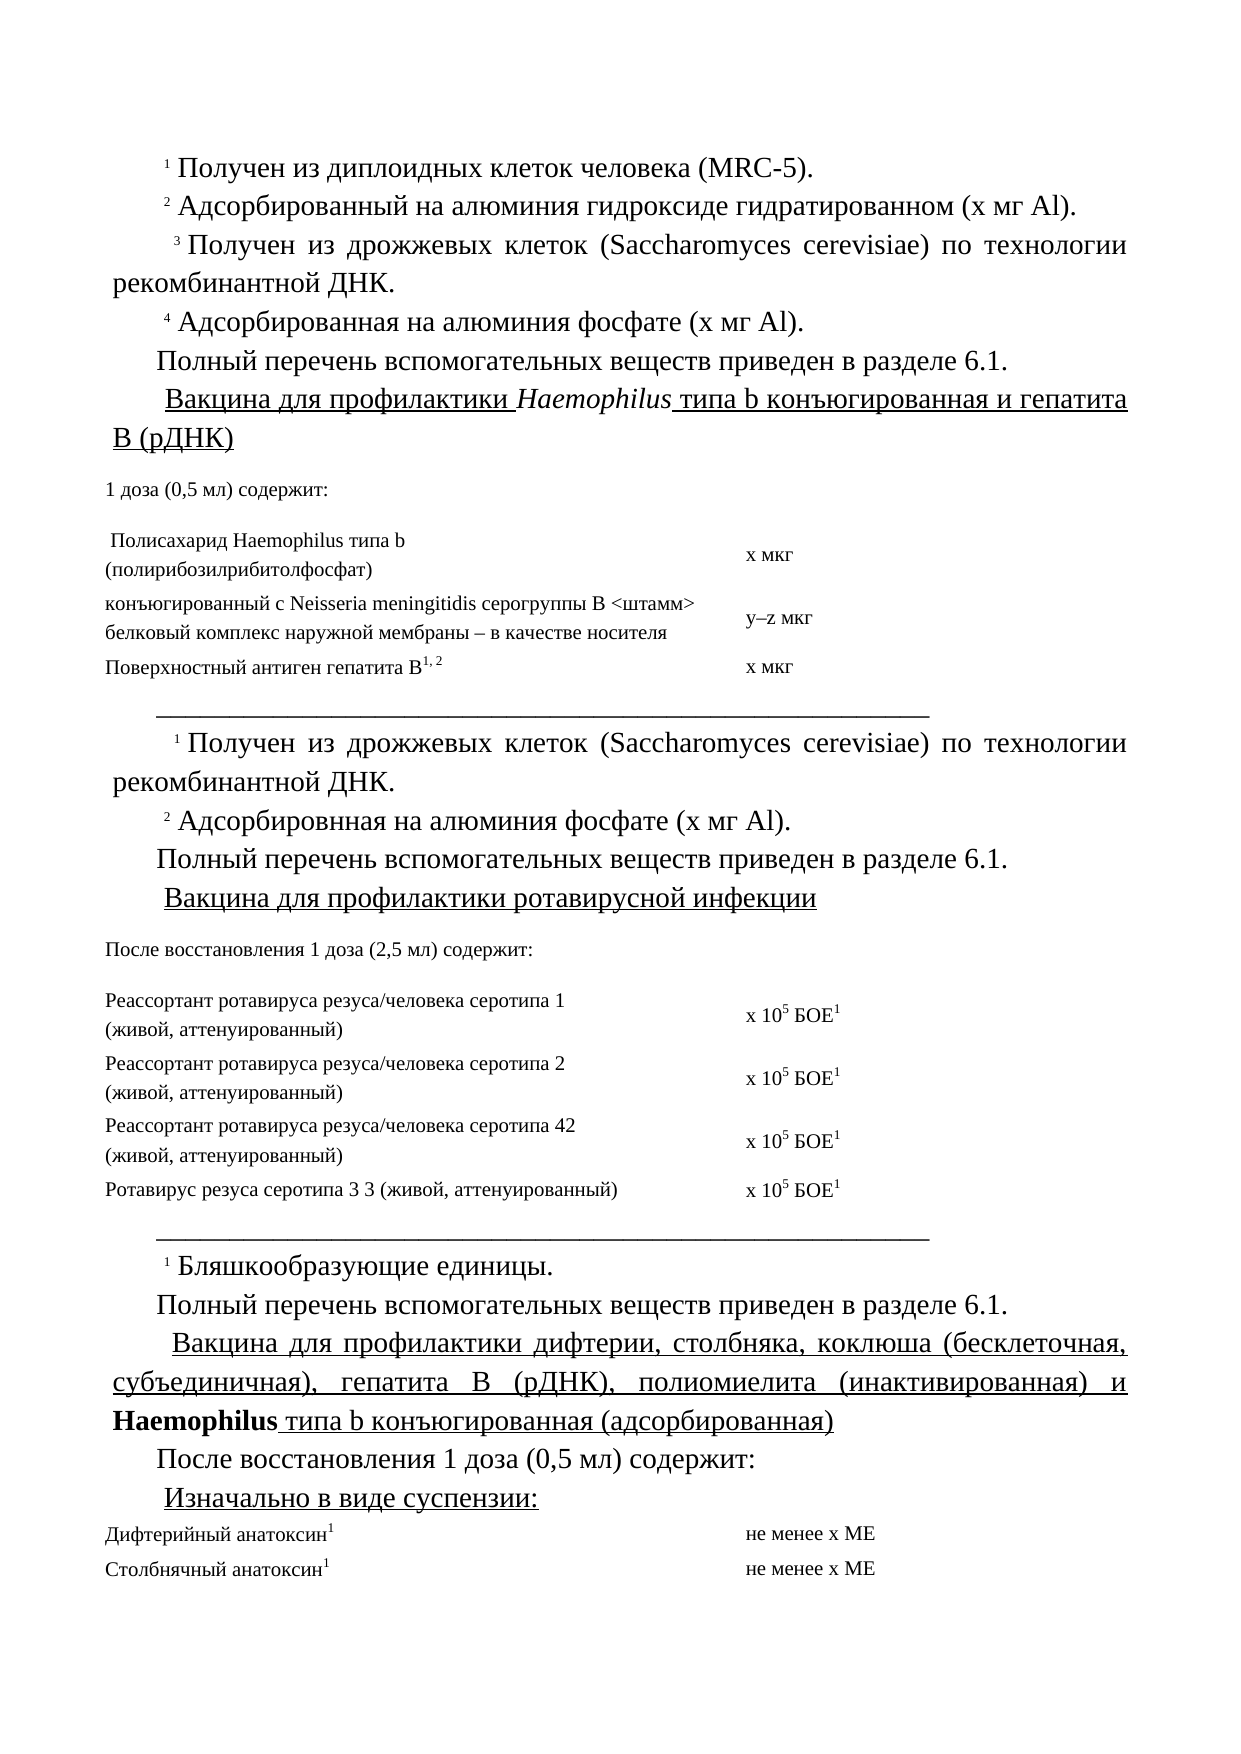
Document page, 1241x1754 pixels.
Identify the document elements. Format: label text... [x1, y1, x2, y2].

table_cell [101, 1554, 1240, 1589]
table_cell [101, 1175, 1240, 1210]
text 1 Бляшкообразующие единицы. [112, 1248, 1128, 1282]
text 1 Получен из дрожжевых клеток (Saccharomyces cerevisiae) по технологии рекомбинантной ДНК. [112, 726, 1128, 798]
text _____________________________________________________ [112, 1210, 1128, 1243]
text Полный перечень вспомогательных веществ приведен в разделе 6.1. [112, 343, 1128, 376]
text 2 Адсорбированный на алюминия гидроксиде гидратированном (x мг Al). [112, 188, 1128, 222]
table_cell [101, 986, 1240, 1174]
text Вакцина для профилактики дифтерии, столбняка, коклюша (бесклеточная, субъединичная), гепатита B (рДНК), полиомиелита (инактивированная) и Haemophilus типа b конъюгированная (адсорбированная) [112, 1326, 1128, 1393]
text Вакцина для профилактики дифтерии, столбняка, коклюша (бесклеточная, субъединичная), гепатита B (рДНК), полиомиелита (инактивированная) и Haemophilus типа b конъюгированная (адсорбированная) [112, 1394, 1128, 1436]
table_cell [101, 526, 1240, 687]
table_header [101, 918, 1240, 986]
text 2 Адсорбировнная на алюминия фосфате (x мг Al). [112, 803, 1128, 836]
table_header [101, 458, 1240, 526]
text После восстановления 1 доза (0,5 мл) содержит: [112, 1441, 1128, 1475]
text Изначально в виде суспензии: [112, 1480, 1128, 1513]
text Вакцина для профилактики Haemophilus типа b конъюгированная и гепатита B (рДНК) [112, 381, 1128, 453]
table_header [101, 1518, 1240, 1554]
text 4 Адсорбированная на алюминия фосфате (x мг Al). [112, 304, 1128, 338]
text Вакцина для профилактики ротавирусной инфекции [112, 880, 1128, 913]
text Полный перечень вспомогательных веществ приведен в разделе 6.1. [112, 841, 1128, 875]
text 3 Получен из дрожжевых клеток (Saccharomyces cerevisiae) по технологии рекомбинантной ДНК. [112, 227, 1128, 299]
text _____________________________________________________ [112, 687, 1128, 721]
text Полный перечень вспомогательных веществ приведен в разделе 6.1. [112, 1287, 1128, 1321]
text 1 Получен из диплоидных клеток человека (MRC-5). [112, 150, 1128, 183]
